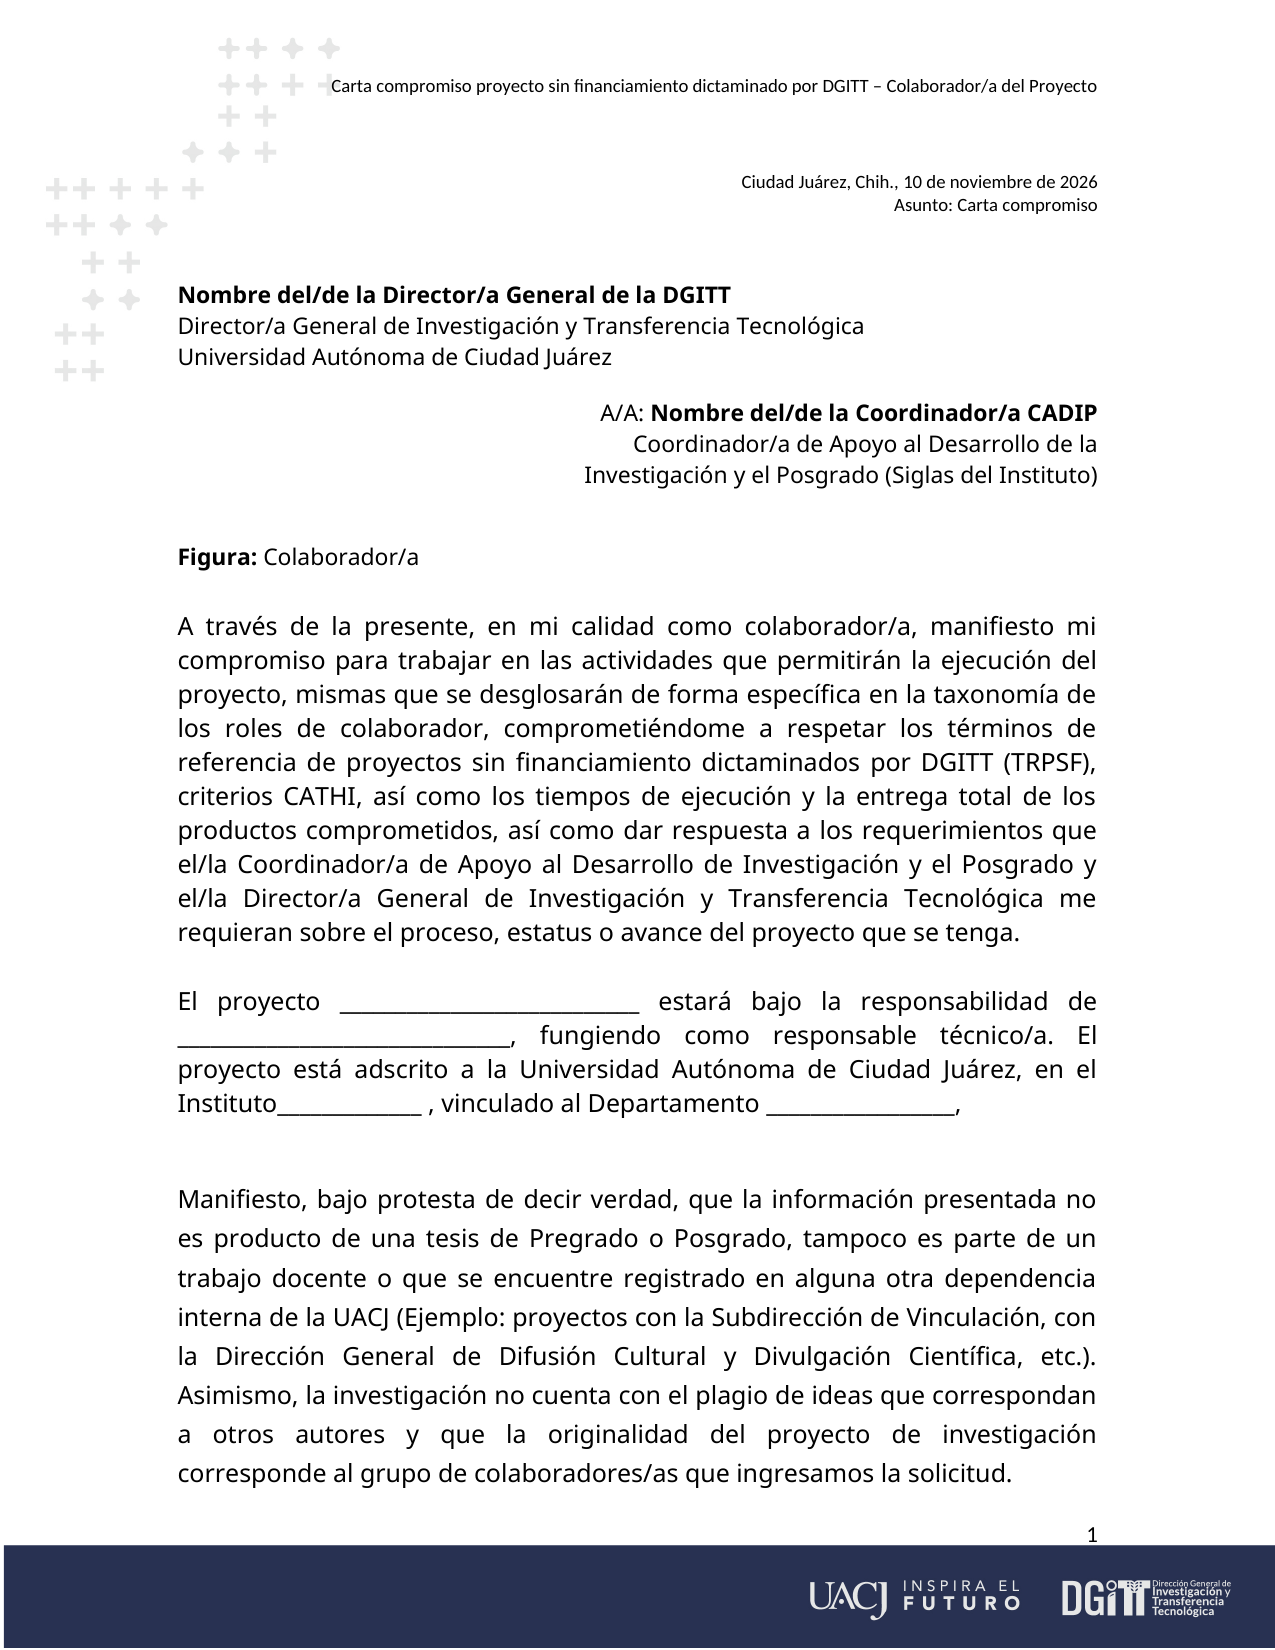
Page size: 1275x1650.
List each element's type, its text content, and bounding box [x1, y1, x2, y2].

text Figura: Colaborador/a [177, 541, 1098, 572]
picture [3, 0, 1275, 1648]
text Universidad Autónoma de Ciudad Juárez [177, 341, 1098, 373]
text Director/a General de Investigación y Transferencia Tecnológica [177, 310, 1098, 341]
text Nombre del/de la Director/a General de la DGITT [177, 279, 1098, 310]
text Coordinador/a de Apoyo al Desarrollo de la [177, 428, 1098, 459]
text A/A: Nombre del/de la Coordinador/a CADIP [177, 397, 1098, 428]
text Manifiesto, bajo protesta de decir verdad, que la información presentada no es producto de una tesis de Pregrado o Posgrado, tampoco es parte de un trabajo docente o que se encuentre registrado en alguna otra dependencia interna de la UACJ (Ejemplo: proyectos con la Subdirección de Vinculación, con la Dirección General de Difusión Cultural y Divulgación Científica, etc.). Asimismo, la investigación no cuenta con el plagio de ideas que correspondan a otros autores y que la originalidad del proyecto de investigación corresponde al grupo de colaboradores/as que ingresamos la solicitud. [177, 1182, 1098, 1490]
text El proyecto ___________________________ estará bajo la responsabilidad de ______________________________, fungiendo como responsable técnico/a. El proyecto está adscrito a la Universidad Autónoma de Ciudad Juárez, en el Instituto_____________ , vinculado al Departamento _________________, [177, 983, 1098, 1119]
text Asunto: Carta compromiso [852, 193, 1098, 216]
text Investigación y el Posgrado (Siglas del Instituto) [177, 459, 1098, 490]
text Ciudad Juárez, Chih., 8 de abril de 2025 [177, 171, 1098, 193]
text A través de la presente, en mi calidad como colaborador/a, manifiesto mi compromiso para trabajar en las actividades que permitirán la ejecución del proyecto, mismas que se desglosarán de forma específica en la taxonomía de los roles de colaborador, comprometiéndome a respetar los términos de referencia de proyectos sin financiamiento dictaminados por DGITT (TRPSF), criterios CATHI, así como los tiempos de ejecución y la entrega total de los productos comprometidos, así como dar respuesta a los requerimientos que el/la Coordinador/a de Apoyo al Desarrollo de Investigación y el Posgrado y el/la Director/a General de Investigación y Transferencia Tecnológica me requieran sobre el proceso, estatus o avance del proyecto que se tenga. [177, 608, 1098, 949]
